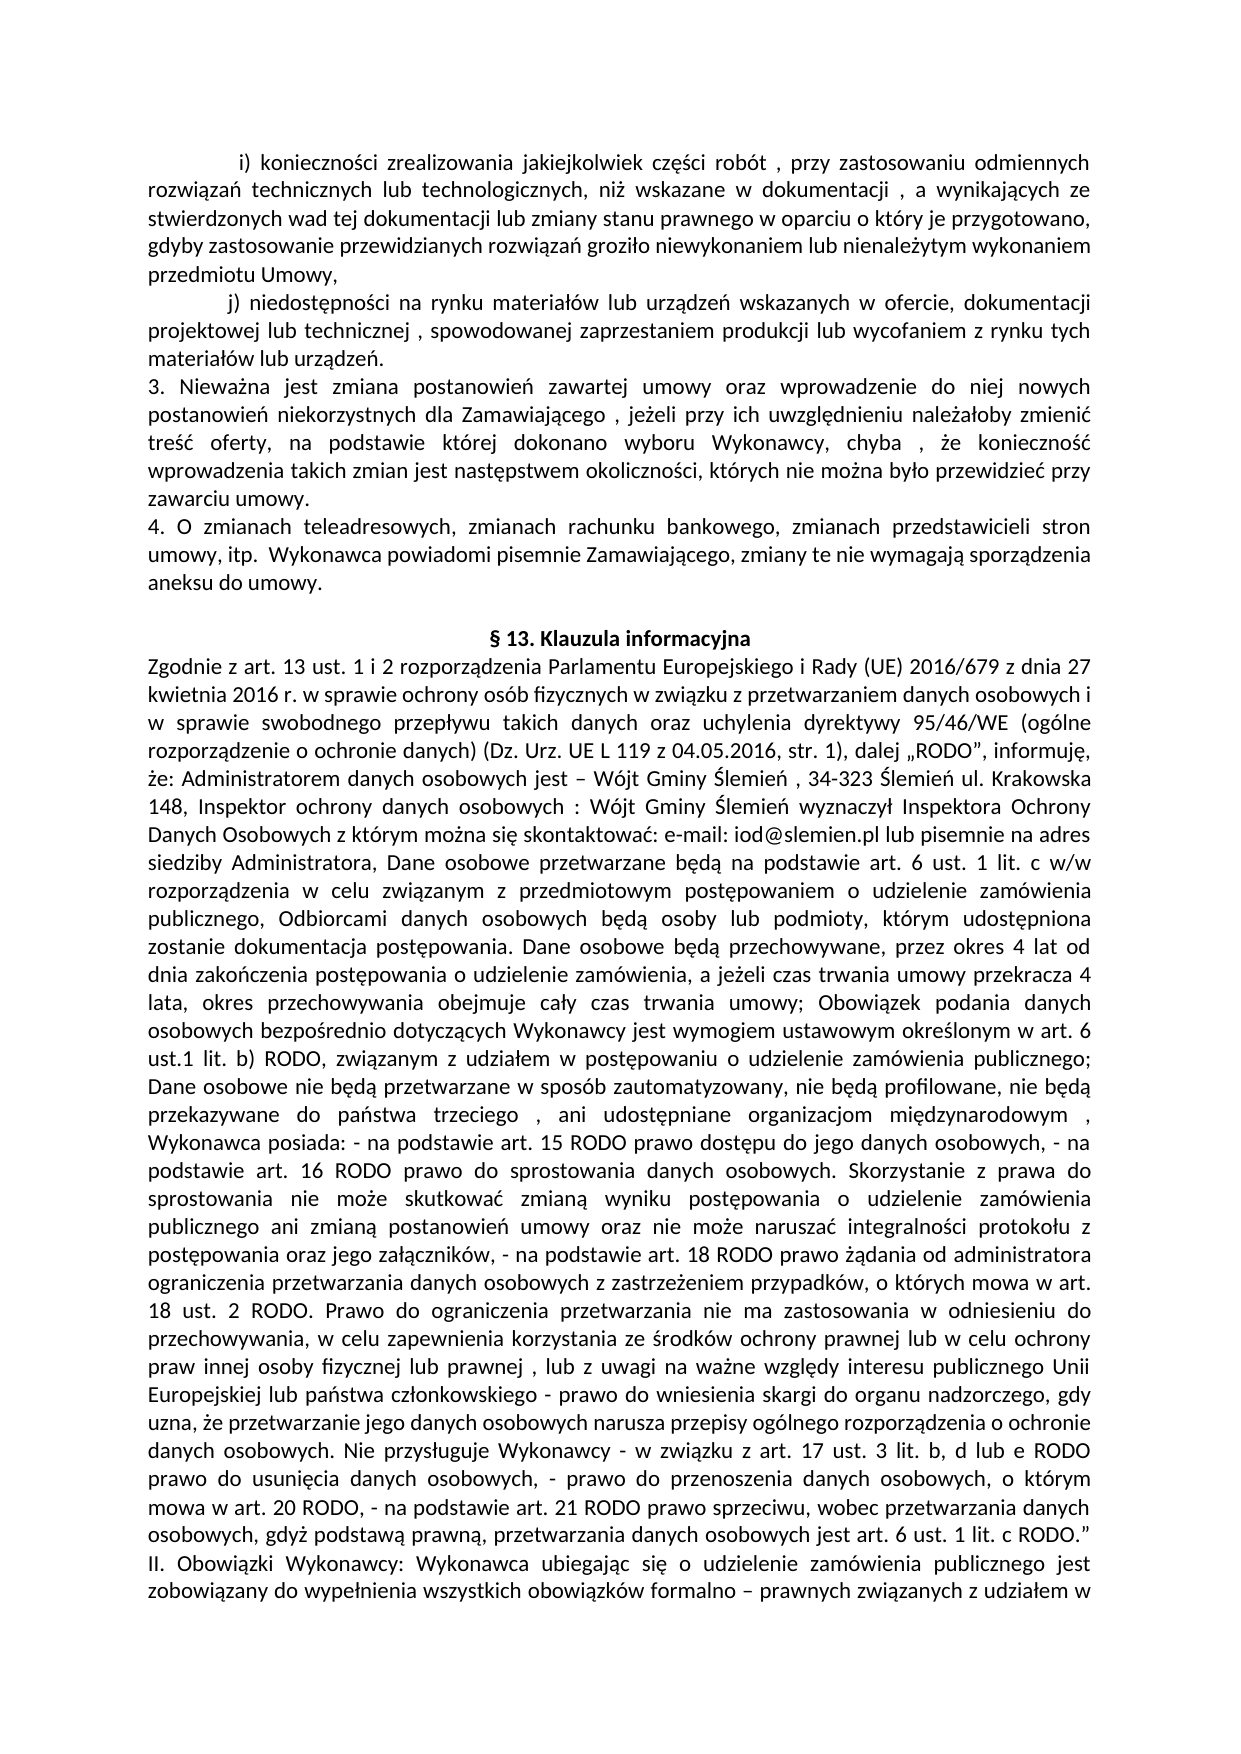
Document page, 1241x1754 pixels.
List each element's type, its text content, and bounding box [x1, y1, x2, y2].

text i) konieczności zrealizowania jakiejkolwiek części robót , przy zastosowaniu odmiennych rozwiązań technicznych lub technologicznych, niż wskazane w dokumentacji , a wynikających ze stwierdzonych wad tej dokumentacji lub zmiany stanu prawnego w oparciu o który je przygotowano, gdyby zastosowanie przewidzianych rozwiązań groziło niewykonaniem lub nienależytym wykonaniem przedmiotu Umowy, [148, 148, 1093, 288]
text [148, 652, 1093, 1605]
text § 13. Klauzula informacyjna [148, 624, 1093, 652]
text j) niedostępności na rynku materiałów lub urządzeń wskazanych w ofercie, dokumentacji projektowej lub technicznej , spowodowanej zaprzestaniem produkcji lub wycofaniem z rynku tych materiałów lub urządzeń. [148, 288, 1093, 372]
text 4. O zmianach teleadresowych, zmianach rachunku bankowego, zmianach przedstawicieli stron umowy, itp. Wykonawca powiadomi pisemnie Zamawiającego, zmiany te nie wymagają sporządzenia aneksu do umowy. [148, 512, 1093, 596]
text 3. Nieważna jest zmiana postanowień zawartej umowy oraz wprowadzenie do niej nowych postanowień niekorzystnych dla Zamawiającego , jeżeli przy ich uwzględnieniu należałoby zmienić treść oferty, na podstawie której dokonano wyboru Wykonawcy, chyba , że konieczność wprowadzenia takich zmian jest następstwem okoliczności, których nie można było przewidzieć przy zawarciu umowy. [148, 372, 1093, 512]
